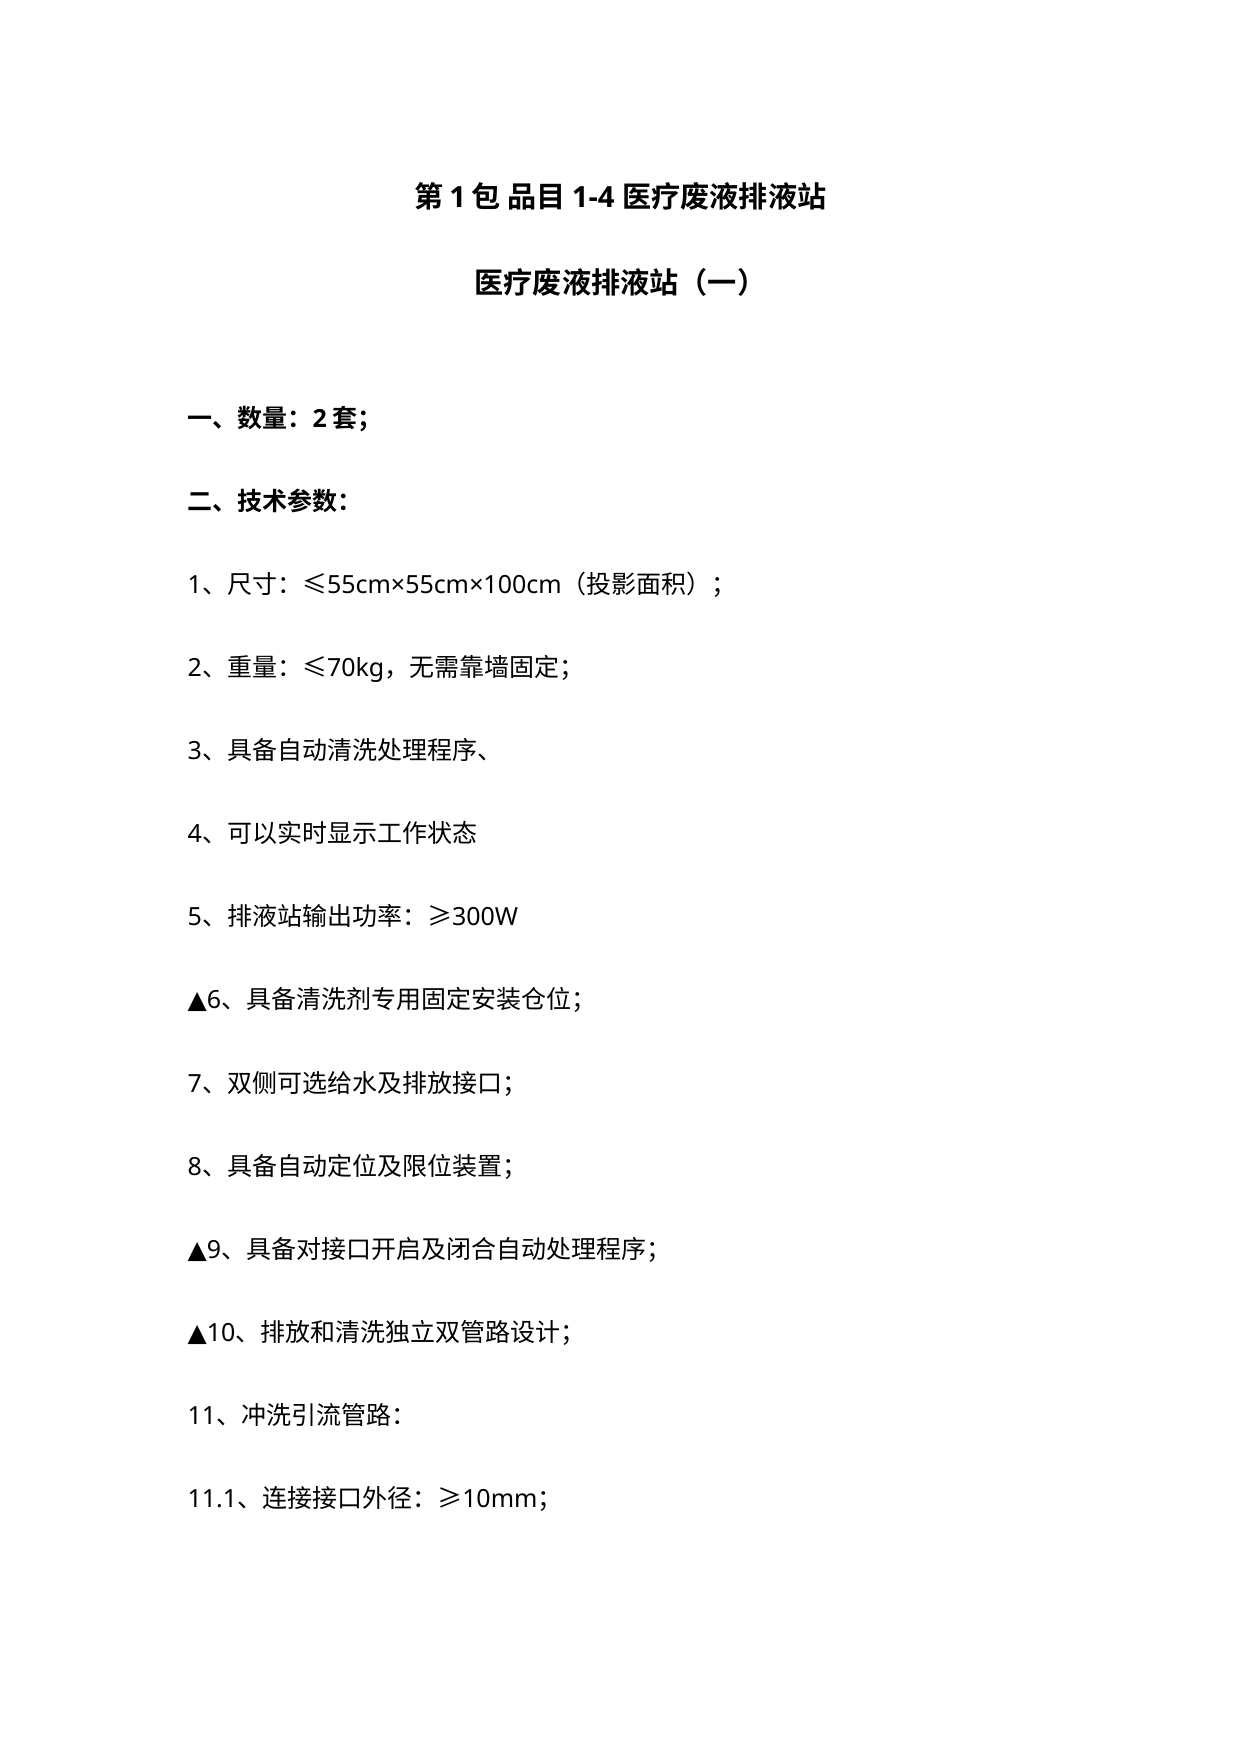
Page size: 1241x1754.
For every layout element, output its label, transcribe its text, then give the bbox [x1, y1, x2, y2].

text 11、冲洗引流管路： [187, 1381, 1053, 1446]
text 1、尺寸：≤55cm×55cm×100cm（投影面积）； [187, 550, 1053, 615]
text 5、排液站输出功率：≥300W [187, 882, 1053, 947]
text 3、具备自动清洗处理程序、 [187, 716, 1053, 781]
text ▲6、具备清洗剂专用固定安装仓位； [187, 966, 1053, 1031]
text 2、重量：≤70kg，无需靠墙固定； [187, 633, 1053, 698]
text 11.1、连接接口外径：≥10mm； [187, 1464, 1053, 1529]
text 4、可以实时显示工作状态 [187, 799, 1053, 864]
text 医疗废液排液站（一） [187, 248, 1053, 313]
text ▲9、具备对接口开启及闭合自动处理程序； [187, 1215, 1053, 1280]
text 8、具备自动定位及限位装置； [187, 1132, 1053, 1197]
text ▲10、排放和清洗独立双管路设计； [187, 1298, 1053, 1363]
text 二、技术参数： [187, 467, 1053, 532]
text 第1包 品目1-4 医疗废液排液站 [187, 162, 1053, 227]
text 7、双侧可选给水及排放接口； [187, 1049, 1053, 1114]
text 一、数量：2套； [187, 384, 1053, 449]
